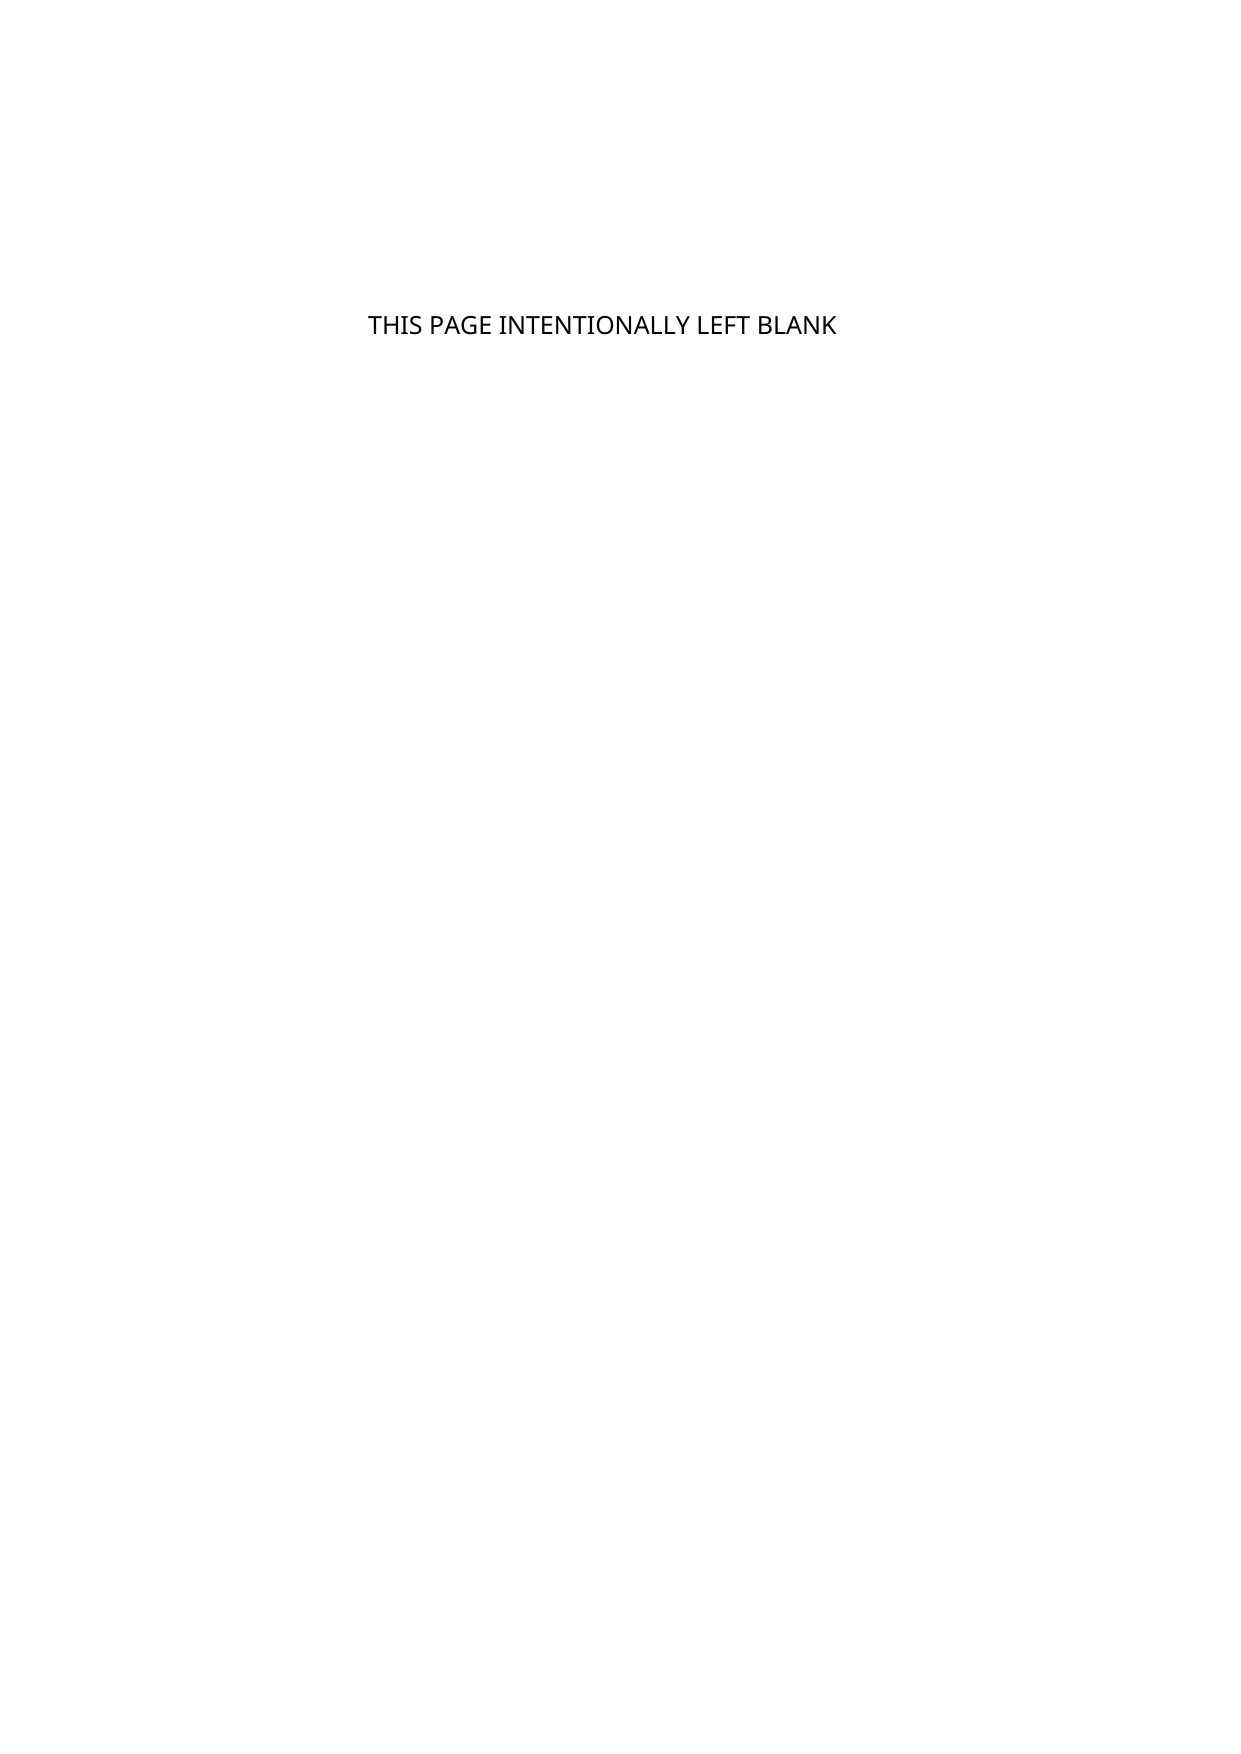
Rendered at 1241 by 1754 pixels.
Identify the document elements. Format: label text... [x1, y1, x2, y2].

text THIS PAGE INTENTIONALLY LEFT BLANK [94, 308, 1110, 342]
